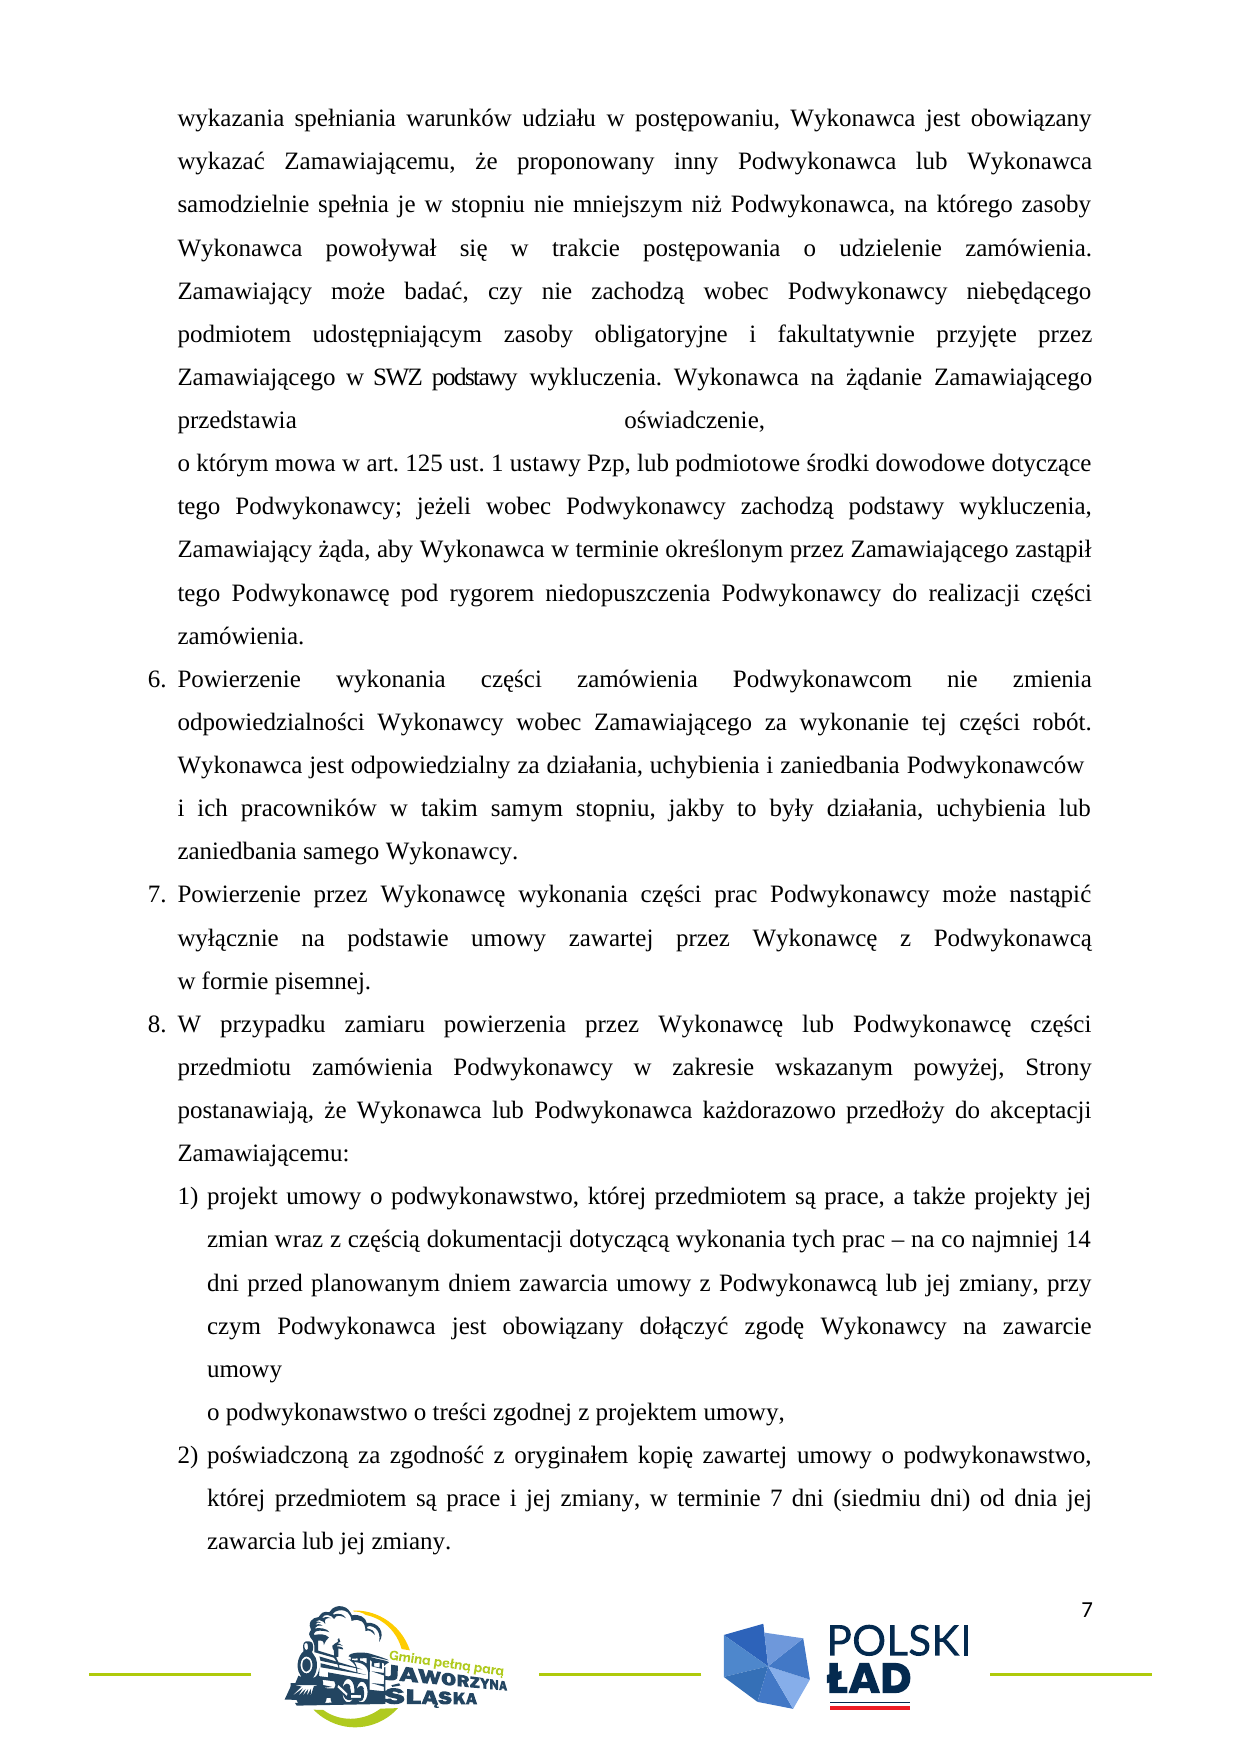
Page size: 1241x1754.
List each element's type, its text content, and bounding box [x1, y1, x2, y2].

list poświadczoną za zgodność z oryginałem kopię zawartej umowy o podwykonawstwo, której przedmiotem są prace i jej zmiany, w terminie 7 dni (siedmiu dni) od dnia jej zawarcia lub jej zmiany. [177, 1440, 1092, 1555]
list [148, 103, 1092, 649]
list W przypadku zamiaru powierzenia przez Wykonawcę lub Podwykonawcę części przedmiotu zamówienia Podwykonawcy w zakresie wskazanym powyżej, Strony postanawiają, że Wykonawca lub Podwykonawca każdorazowo przedłoży do akceptacji Zamawiającemu: [148, 1009, 1092, 1167]
list Powierzenie wykonania części zamówienia Podwykonawcom nie zmienia odpowiedzialności Wykonawcy wobec Zamawiającego za wykonanie tej części robót. Wykonawca jest odpowiedzialny za działania, uchybienia i zaniedbania Podwykonawców i ich pracowników w takim samym stopniu, jakby to były działania, uchybienia lub zaniedbania samego Wykonawcy. [148, 664, 1092, 865]
list Powierzenie przez Wykonawcę wykonania części prac Podwykonawcy może nastąpić wyłącznie na podstawie umowy zawartej przez Wykonawcę z Podwykonawcą w formie pisemnej. [148, 879, 1092, 994]
list projekt umowy o podwykonawstwo, której przedmiotem są prace, a także projekty jej zmian wraz z częścią dokumentacji dotyczącą wykonania tych prac – na co najmniej 14 dni przed planowanym dniem zawarcia umowy z Podwykonawcą lub jej zmiany, przy czym Podwykonawca jest obowiązany dołączyć zgodę Wykonawcy na zawarcie umowy o podwykonawstwo o treści zgodnej z projektem umowy, [177, 1181, 1092, 1426]
